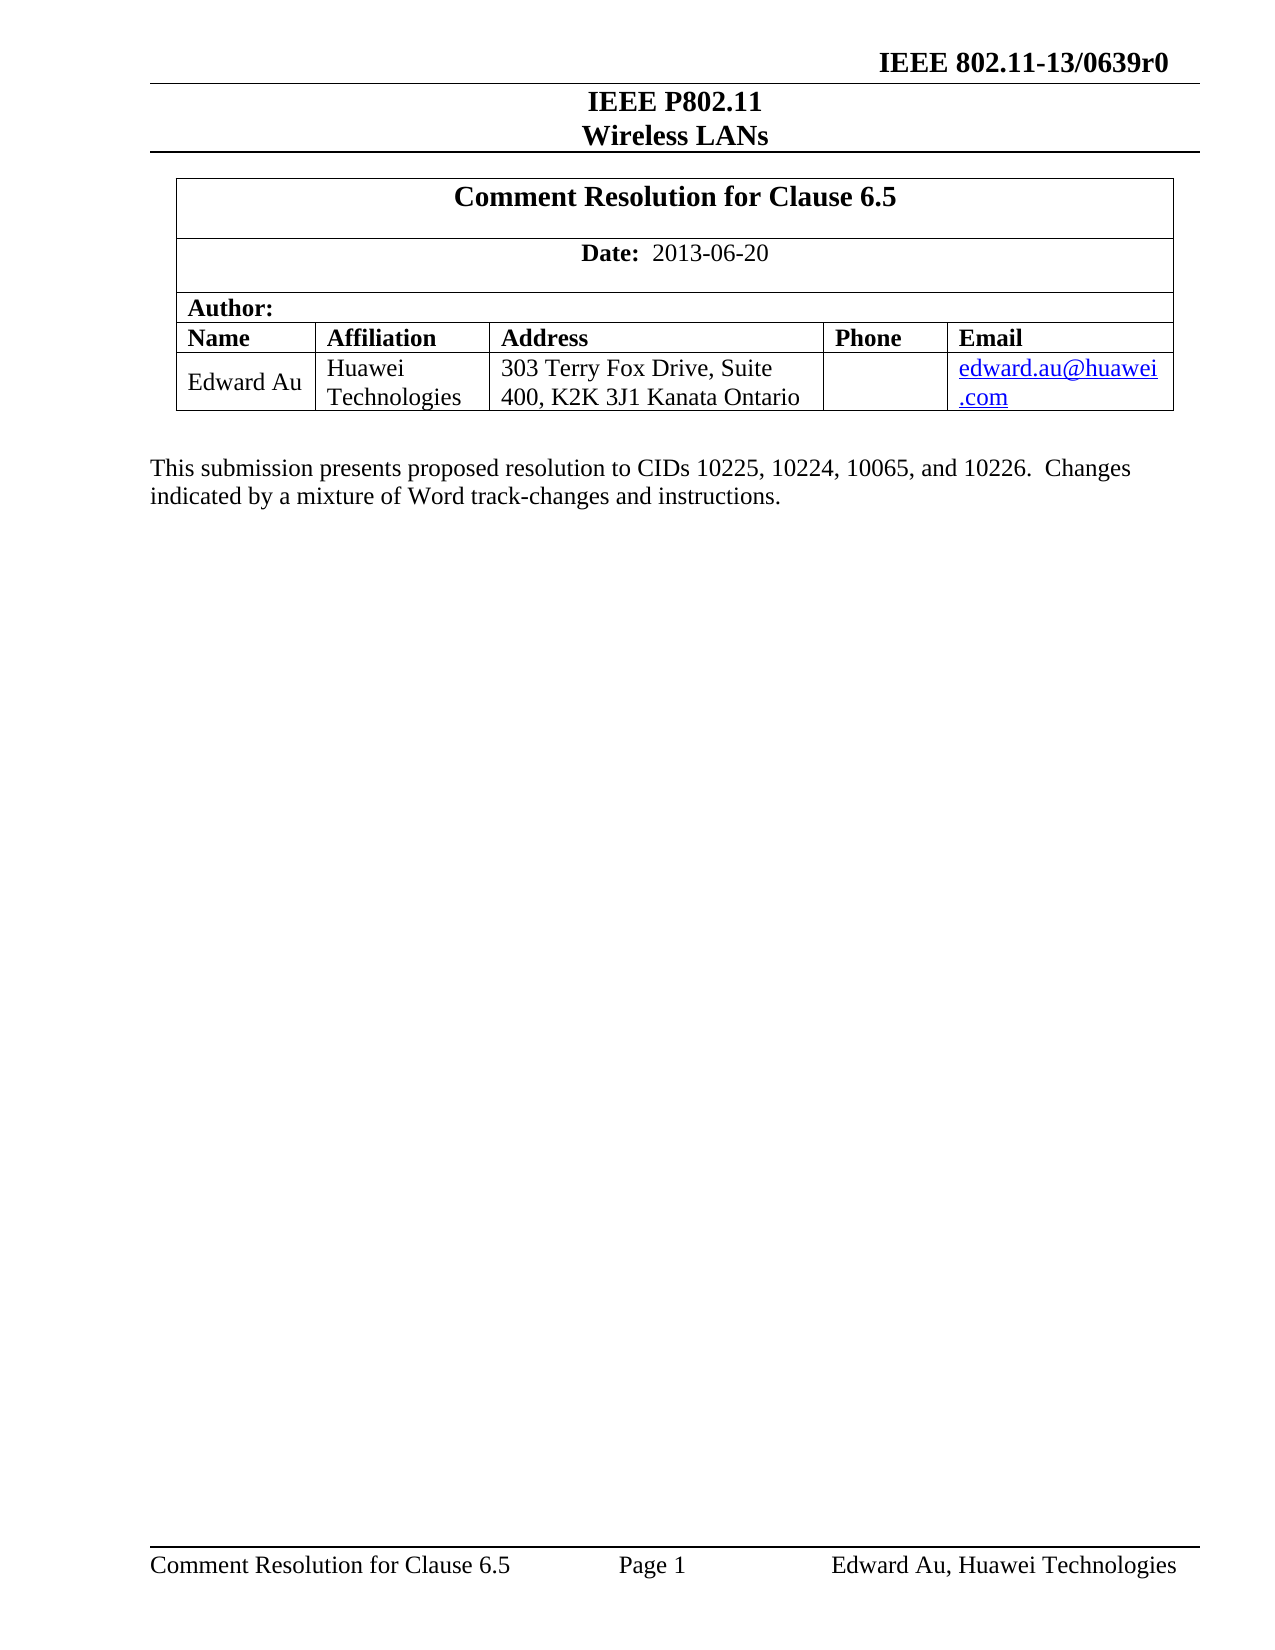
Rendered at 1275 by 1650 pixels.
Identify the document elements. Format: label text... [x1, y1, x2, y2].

table_cell Huawei Technologies [316, 353, 489, 410]
table_cell Phone [824, 323, 947, 352]
table_cell Edward Au [177, 353, 315, 410]
table_cell Date: 2013-06-20 [177, 239, 1173, 292]
subtitle This submission presents proposed resolution to CIDs 10225, 10224, 10065, and 10226. Changes indicated by a mixture of Word track-changes and instructions. [150, 453, 1200, 510]
table_cell Email [948, 323, 1173, 352]
table_cell 303 Terry Fox Drive, Suite 400, K2K 3J1 Kanata Ontario [490, 353, 823, 410]
table_cell Affiliation [316, 323, 489, 352]
table_cell [824, 353, 947, 410]
text IEEE P802.11 Wireless LANs [150, 84, 1200, 151]
table_cell edward.au@huawei.com [948, 353, 1173, 410]
table_cell Name [177, 323, 315, 352]
table_cell Author: [177, 293, 1173, 322]
table_header Comment Resolution for Clause 6.5 [177, 179, 1173, 237]
table_cell Address [490, 323, 823, 352]
